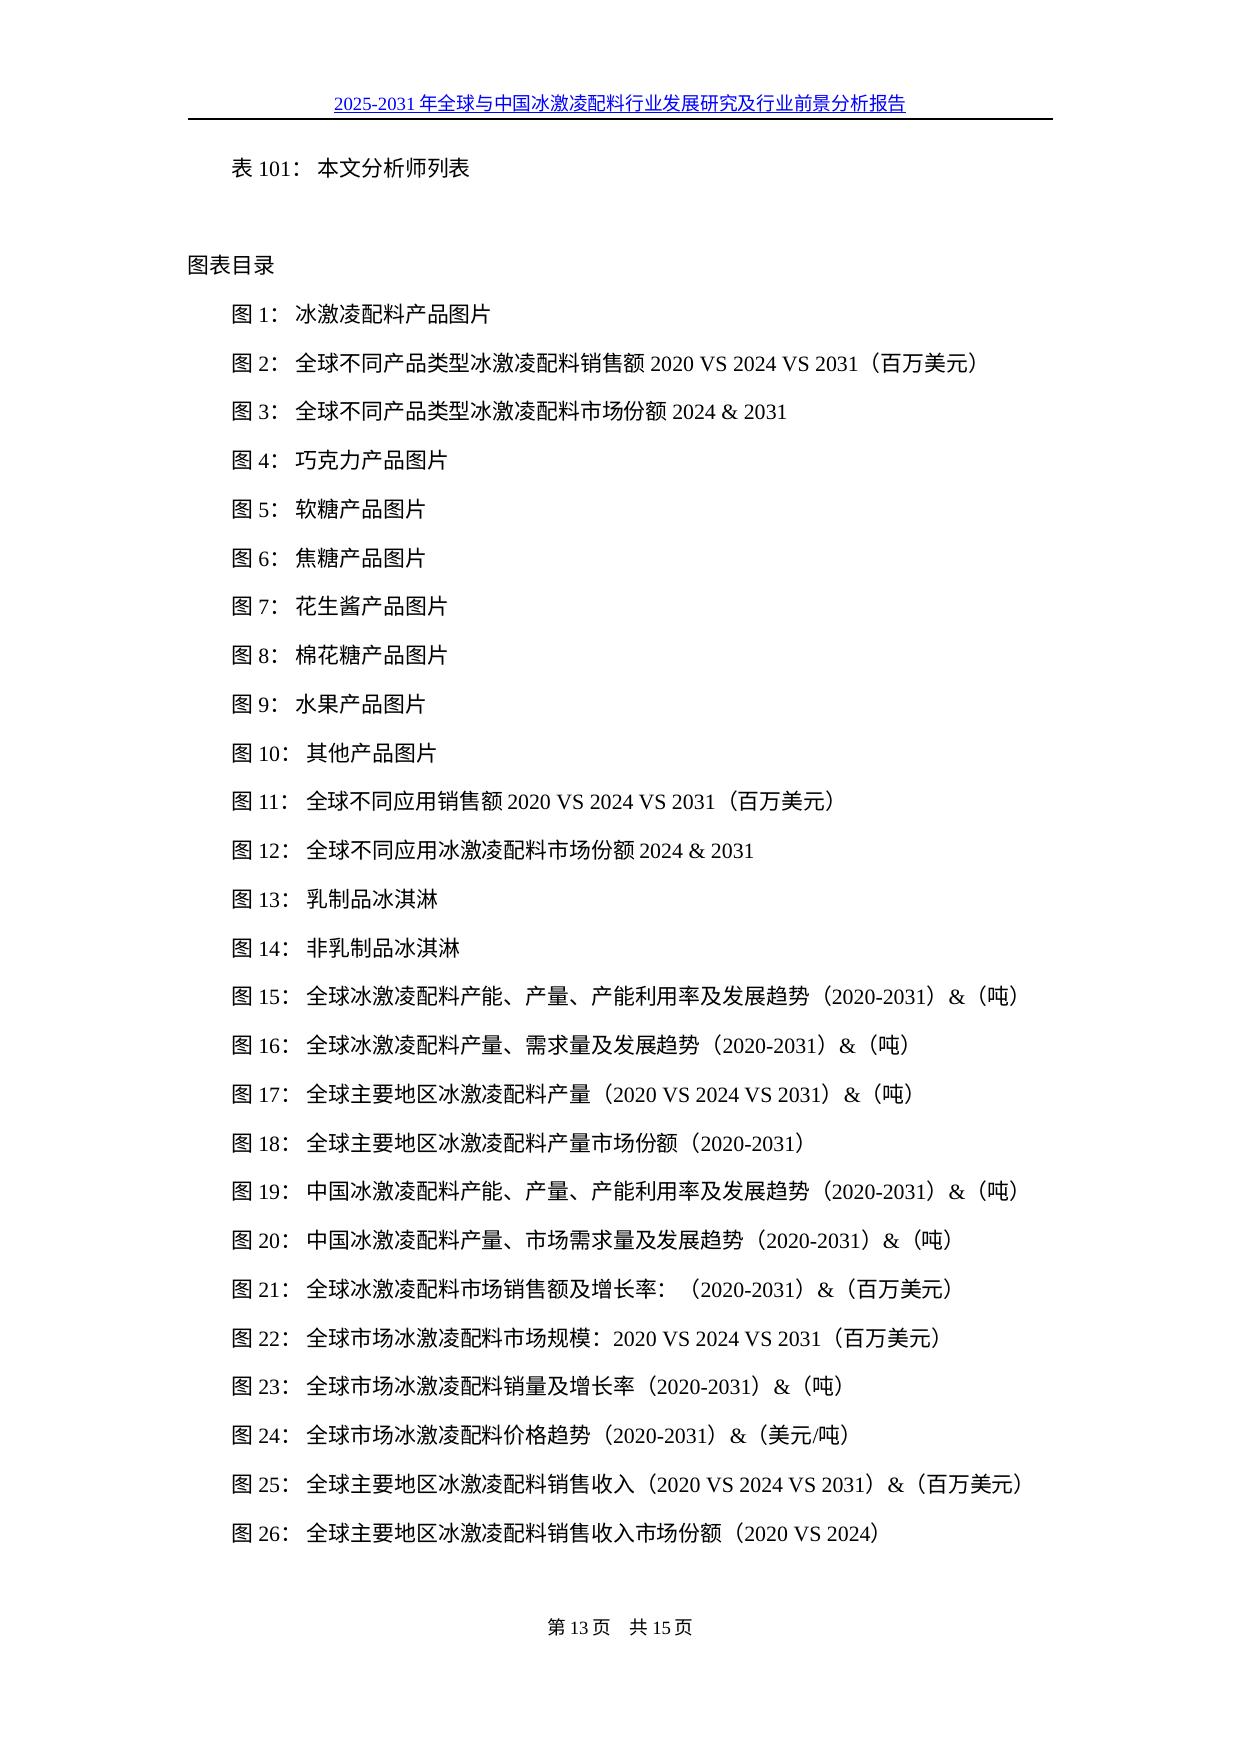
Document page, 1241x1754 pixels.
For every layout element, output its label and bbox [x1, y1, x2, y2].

text [187, 150, 1053, 1548]
